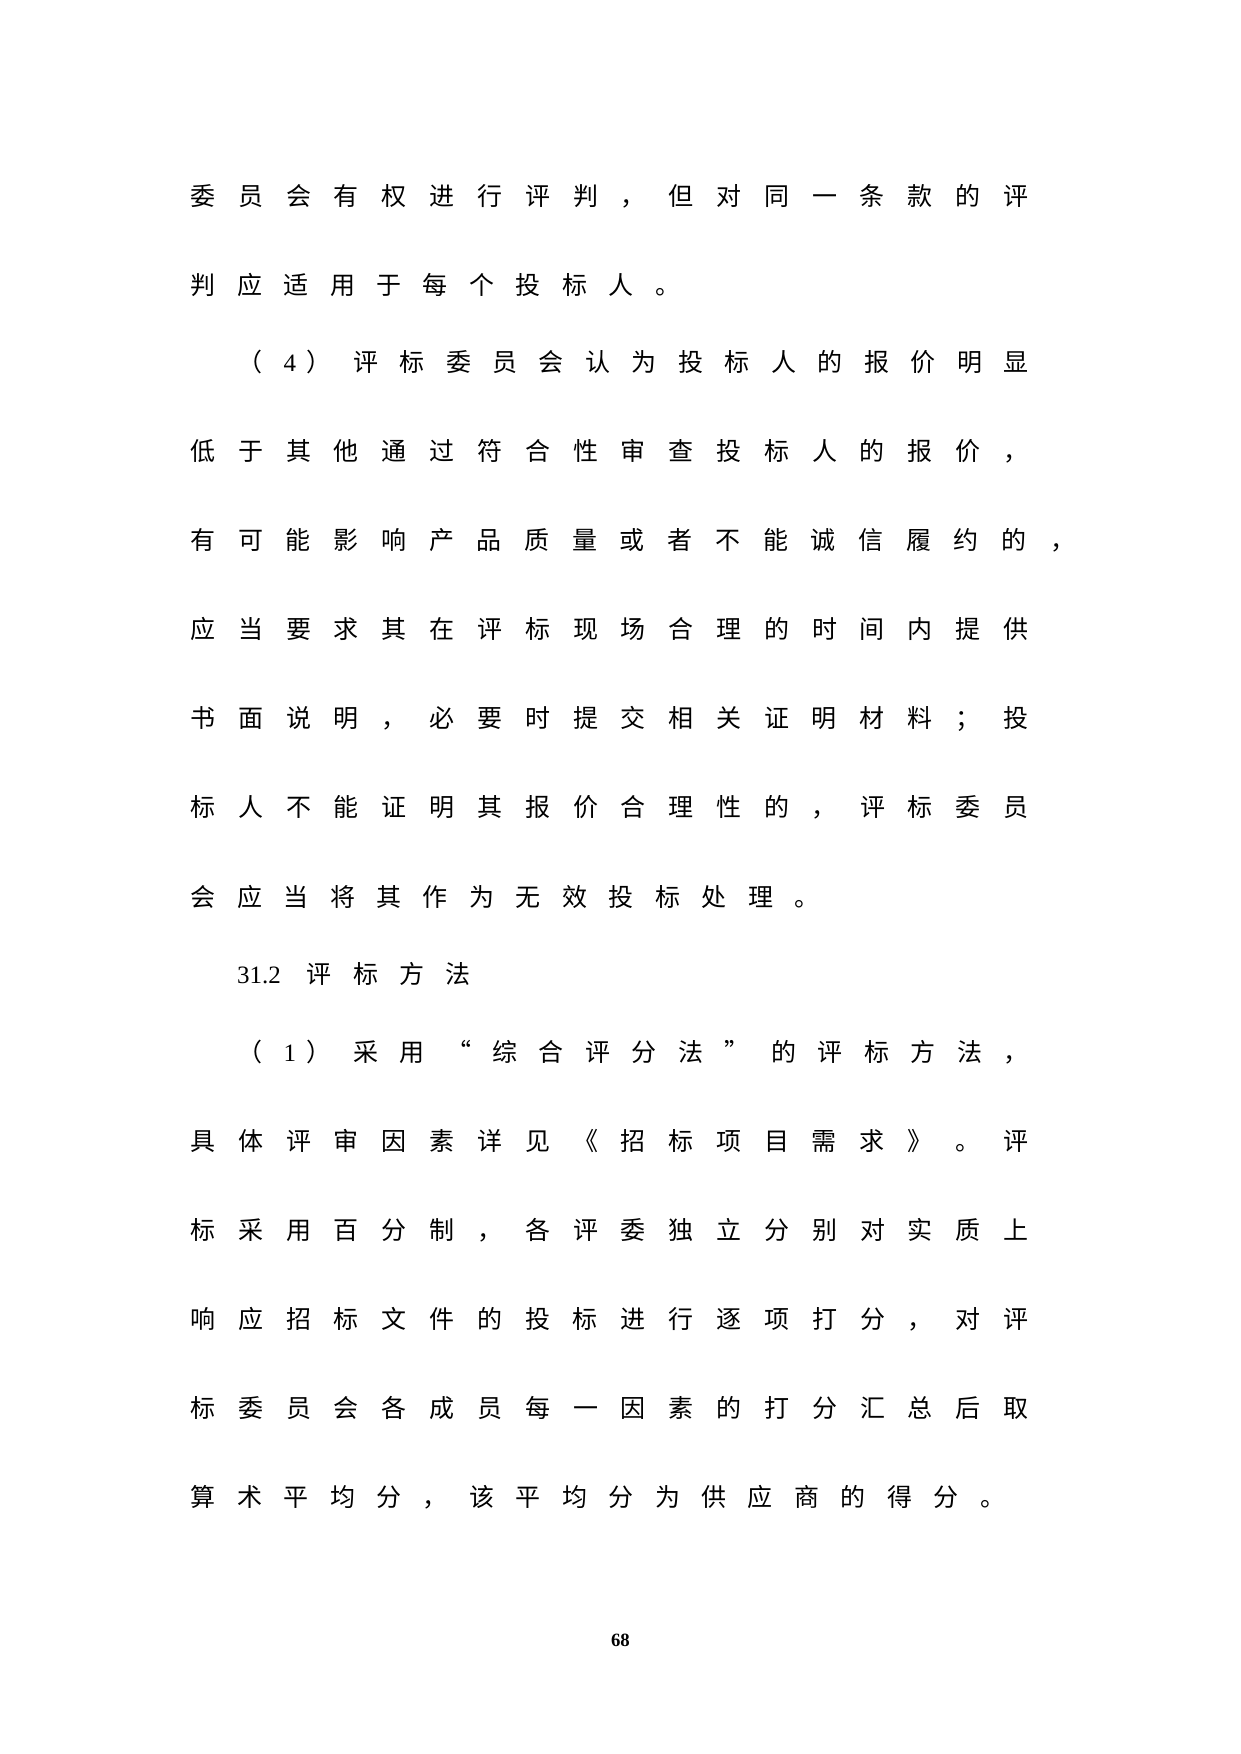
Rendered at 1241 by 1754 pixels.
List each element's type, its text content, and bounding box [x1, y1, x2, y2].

text （4）评标委员会认为投标人的报价明显低于其他通过符合性审查投标人的报价，有可能影响产品质量或者不能诚信履约的，应当要求其在评标现场合理的时间内提供书面说明，必要时提交相关证明材料；投标人不能证明其报价合理性的，评标委员会应当将其作为无效投标处理。 [190, 331, 1050, 925]
text 31.2 评标方法 [190, 943, 1050, 1002]
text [190, 164, 1050, 313]
text （1）采用“综合评分法”的评标方法，具体评审因素详见《招标项目需求》。评标采用百分制，各评委独立分别对实质上响应招标文件的投标进行逐项打分，对评标委员会各成员每一因素的打分汇总后取算术平均分，该平均分为供应商的得分。 [190, 1020, 1050, 1525]
